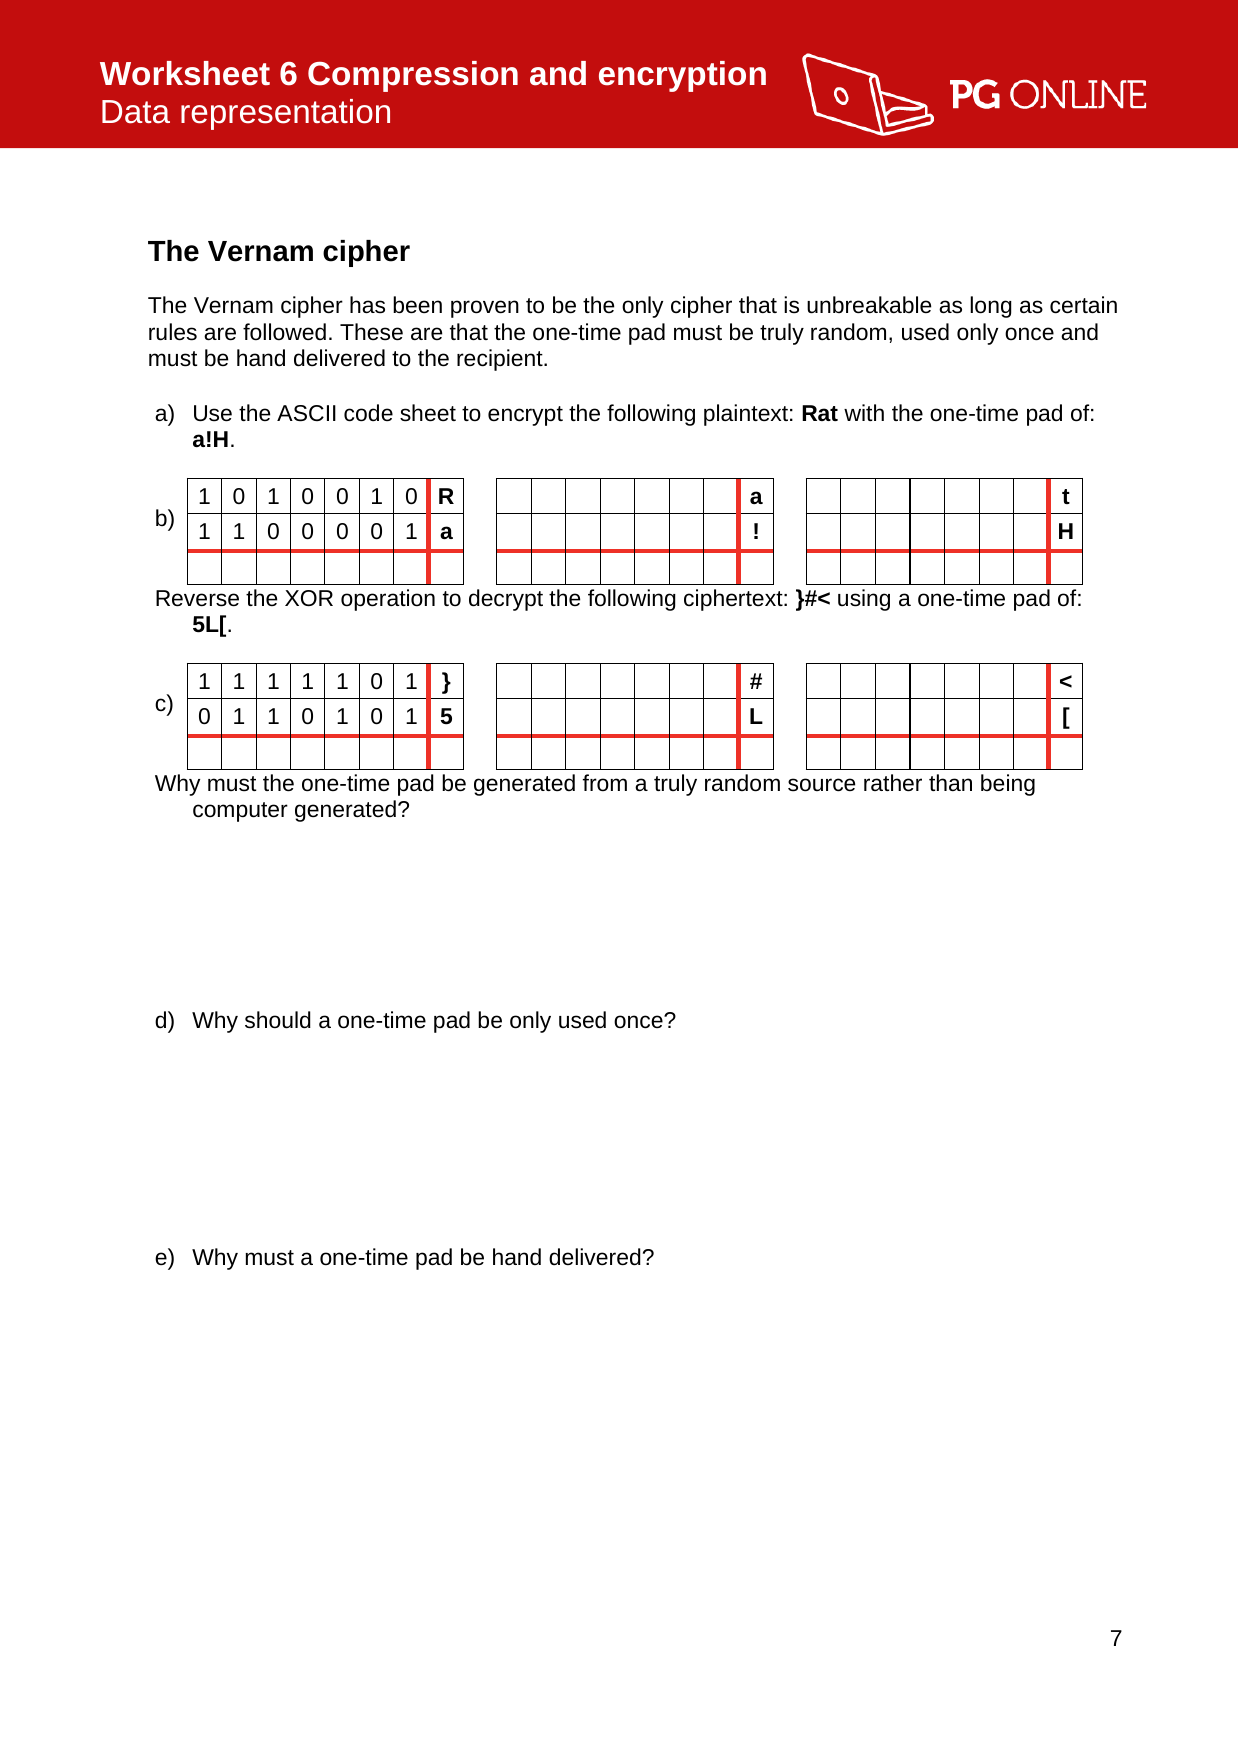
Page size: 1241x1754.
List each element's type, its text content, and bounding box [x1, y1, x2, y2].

table_cell [945, 553, 979, 584]
table_cell [566, 514, 600, 548]
table_cell 0 [360, 699, 393, 733]
table_header [704, 479, 736, 513]
table_header } [431, 664, 463, 698]
table_header [774, 478, 806, 513]
table_cell [1014, 553, 1046, 584]
table_header [635, 479, 669, 513]
text The Vernam cipher [148, 233, 1122, 267]
list Use the ASCII code sheet to encrypt the following plaintext: Rat with the one-time pad of: a!H. [154, 400, 1122, 453]
table_cell [704, 553, 736, 584]
table_header [911, 479, 944, 513]
list Why must the one-time pad be generated from a truly random source rather than being computer generated? [154, 690, 1122, 823]
table_cell 5 [431, 699, 463, 733]
table_cell [566, 699, 600, 733]
table_cell [497, 553, 531, 584]
table_cell [325, 738, 359, 769]
table_cell L [741, 699, 773, 733]
table_cell [635, 738, 669, 769]
list Why must a one-time pad be hand delivered? [154, 1244, 1122, 1271]
table_cell [497, 738, 531, 769]
table_cell [635, 553, 669, 584]
table_header [497, 664, 531, 698]
table_header [774, 663, 806, 698]
table_header [1014, 479, 1046, 513]
table_cell 0 [257, 514, 290, 548]
table_header [807, 479, 840, 513]
table_header [704, 664, 736, 698]
table_header [876, 479, 909, 513]
table_cell 0 [291, 514, 324, 548]
table_cell [532, 553, 565, 584]
table_cell [670, 514, 703, 548]
table_header [532, 479, 565, 513]
table_cell [222, 553, 256, 584]
table_cell [807, 514, 840, 548]
table_cell [257, 738, 290, 769]
table_cell [566, 553, 600, 584]
table_cell [841, 514, 875, 548]
table_cell [774, 698, 806, 733]
table_cell [774, 513, 806, 548]
table_header [911, 664, 944, 698]
table_header 0 [291, 479, 324, 513]
table_cell [1051, 553, 1082, 584]
table_header [635, 664, 669, 698]
table_header [566, 479, 600, 513]
table_cell [945, 738, 979, 769]
table_cell [635, 514, 669, 548]
table_header [464, 663, 496, 698]
table_cell 0 [188, 699, 221, 733]
table_cell ! [741, 514, 773, 548]
table_cell [980, 553, 1013, 584]
table_cell [945, 514, 979, 548]
table_header [876, 664, 909, 698]
table_cell [431, 553, 463, 584]
table_header [601, 479, 634, 513]
table_cell [911, 738, 944, 769]
table_cell [911, 699, 944, 733]
table_header [601, 664, 634, 698]
table_cell [741, 738, 773, 769]
table_cell [841, 738, 875, 769]
text The Vernam cipher has been proven to be the only cipher that is unbreakable as long as certain rules are followed. These are that the one-time pad must be truly random, used only once and must be hand delivered to the recipient. [148, 292, 1122, 371]
table_cell [980, 738, 1013, 769]
picture [802, 53, 1147, 136]
list Reverse the XOR operation to decrypt the following ciphertext: }#< using a one-time pad of: 5L[. [154, 505, 1122, 638]
table_header 1 [360, 479, 393, 513]
table_cell [911, 514, 944, 548]
table_header t [1051, 479, 1082, 513]
table_cell 0 [291, 699, 324, 733]
table_cell 0 [360, 514, 393, 548]
table_cell 1 [394, 699, 426, 733]
table_header [497, 479, 531, 513]
table_cell [188, 738, 221, 769]
table_header [1014, 664, 1046, 698]
table_cell 0 [325, 514, 359, 548]
table_header [841, 664, 875, 698]
table_cell H [1051, 514, 1082, 548]
table_cell 1 [222, 699, 256, 733]
table_cell [394, 553, 426, 584]
table_cell [704, 699, 736, 733]
table_cell [911, 553, 944, 584]
table_cell 1 [257, 699, 290, 733]
table_cell [291, 738, 324, 769]
table_cell [601, 699, 634, 733]
table_cell [431, 738, 463, 769]
table_cell 1 [325, 699, 359, 733]
table_cell [1014, 699, 1046, 733]
table_cell [464, 734, 496, 769]
table_cell [670, 699, 703, 733]
table_cell [464, 698, 496, 733]
table_cell [360, 553, 393, 584]
table_header [532, 664, 565, 698]
table_cell [601, 514, 634, 548]
table_header 1 [188, 664, 221, 698]
table_cell [1014, 738, 1046, 769]
table_cell [532, 738, 565, 769]
table_header < [1051, 664, 1082, 698]
table_header 1 [325, 664, 359, 698]
table_cell [222, 738, 256, 769]
table_cell [841, 553, 875, 584]
table_cell [1014, 514, 1046, 548]
table_cell [774, 549, 806, 584]
table_cell [188, 553, 221, 584]
table_cell [807, 738, 840, 769]
table_header # [741, 664, 773, 698]
table_header [566, 664, 600, 698]
table_cell [1051, 738, 1082, 769]
table_cell a [431, 514, 463, 548]
table_cell [945, 699, 979, 733]
table_header 1 [291, 664, 324, 698]
table_cell [876, 738, 909, 769]
table_cell [741, 553, 773, 584]
table_cell [601, 738, 634, 769]
table_cell [257, 553, 290, 584]
table_cell [841, 699, 875, 733]
table_cell [876, 699, 909, 733]
table_header [945, 479, 979, 513]
table_cell 1 [222, 514, 256, 548]
table_header 1 [257, 664, 290, 698]
table_header 0 [222, 479, 256, 513]
table_header a [741, 479, 773, 513]
table_cell [601, 553, 634, 584]
table_header R [431, 479, 463, 513]
table_header 1 [394, 664, 426, 698]
table_header [980, 664, 1013, 698]
table_cell [980, 699, 1013, 733]
table_cell [ [1051, 699, 1082, 733]
table_cell [532, 514, 565, 548]
list Why should a one-time pad be only used once? [154, 1007, 1122, 1033]
table_cell [980, 514, 1013, 548]
table_header 0 [360, 664, 393, 698]
table_cell [497, 699, 531, 733]
table_cell [464, 549, 496, 584]
table_cell [704, 514, 736, 548]
table_cell [497, 514, 531, 548]
table_cell [566, 738, 600, 769]
table_header [807, 664, 840, 698]
table_cell [807, 699, 840, 733]
table_header [841, 479, 875, 513]
table_header 1 [222, 664, 256, 698]
table_header 1 [257, 479, 290, 513]
table_cell [670, 738, 703, 769]
table_header 0 [325, 479, 359, 513]
table_cell [325, 553, 359, 584]
table_header [945, 664, 979, 698]
table_cell [704, 738, 736, 769]
table_header 1 [188, 479, 221, 513]
table_cell [394, 738, 426, 769]
table_cell [532, 699, 565, 733]
table_cell [360, 738, 393, 769]
table_cell [635, 699, 669, 733]
table_cell [774, 734, 806, 769]
table_cell 1 [394, 514, 426, 548]
table_cell [876, 514, 909, 548]
table_header [980, 479, 1013, 513]
table_header [464, 478, 496, 513]
table_cell [670, 553, 703, 584]
table_cell [876, 553, 909, 584]
table_cell [291, 553, 324, 584]
table_cell [807, 553, 840, 584]
table_header 0 [394, 479, 426, 513]
table_header [670, 479, 703, 513]
table_header [670, 664, 703, 698]
table_cell 1 [188, 514, 221, 548]
table_cell [464, 513, 496, 548]
